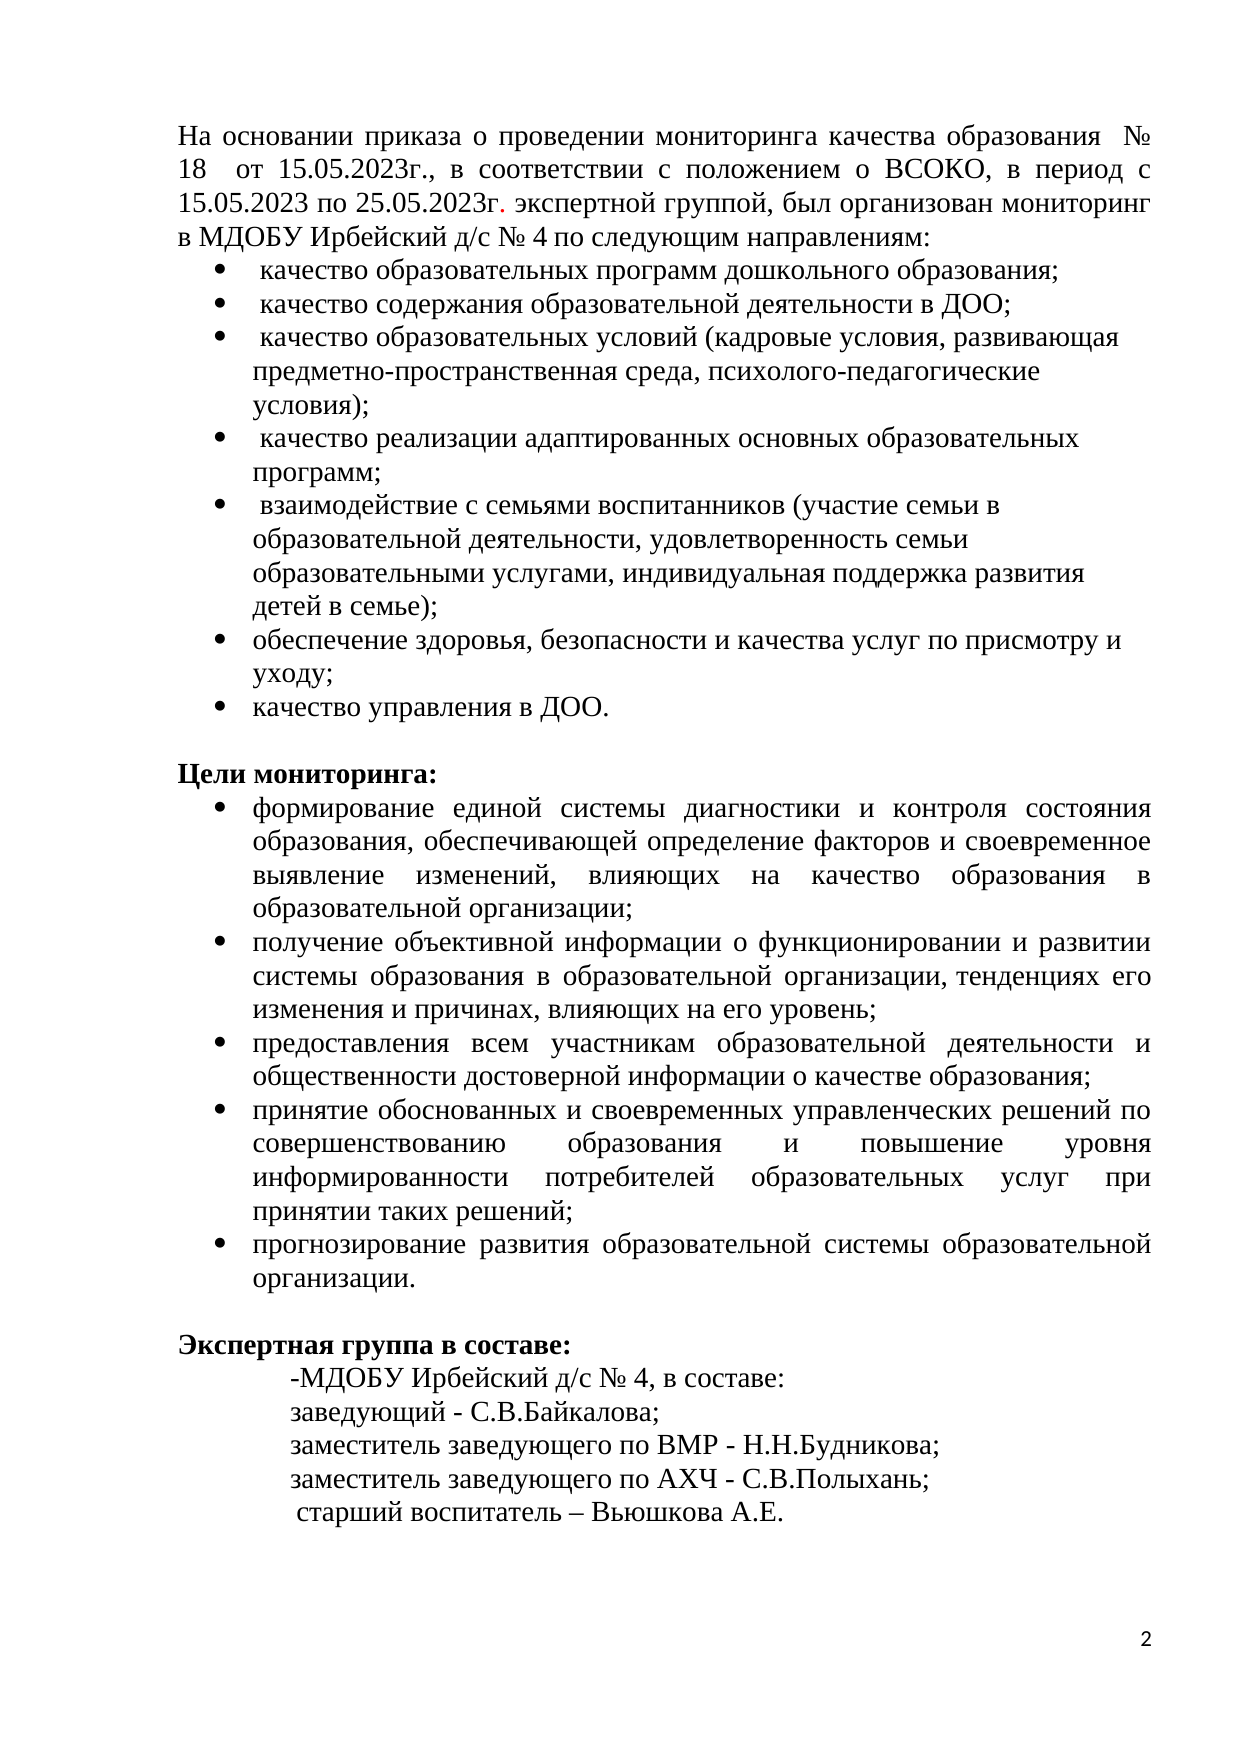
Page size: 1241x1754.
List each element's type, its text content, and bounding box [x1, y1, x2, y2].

list качество образовательных программ дошкольного образования; [215, 252, 1152, 286]
list качество содержания образовательной деятельности в ДОО; [215, 286, 1152, 319]
list прогнозирование развития образовательной системы образовательной организации. [215, 1226, 1152, 1293]
list качество управления в ДОО. [215, 689, 1152, 723]
list формирование единой системы диагностики и контроля состояния образования, обеспечивающей определение факторов и своевременное выявление изменений, влияющих на качество образования в образовательной организации; [215, 790, 1152, 924]
text -МДОБУ Ирбейский д/с № 4, в составе: [290, 1360, 1152, 1394]
text заместитель заведующего по АХЧ - С.В.Полыхань; [290, 1461, 1152, 1494]
list принятие обоснованных и своевременных управленческих решений по совершенствованию образования и повышение уровня информированности потребителей образовательных услуг при принятии таких решений; [215, 1092, 1152, 1226]
text заместитель заведующего по ВМР - Н.Н.Будникова; [290, 1427, 1152, 1461]
list старший воспитатель – Вьюшкова А.Е. [177, 1494, 1152, 1528]
list получение объективной информации о функционировании и развитии системы образования в образовательной организации, тенденциях его изменения и причинах, влияющих на его уровень; [215, 924, 1152, 1025]
text Цели мониторинга: [177, 756, 1152, 790]
list качество реализации адаптированных основных образовательных программ; [215, 420, 1152, 487]
list обеспечение здоровья, безопасности и качества услуг по присмотру и уходу; [215, 622, 1152, 689]
list взаимодействие с семьями воспитанников (участие семьи в образовательной деятельности, удовлетворенность семьи образовательными услугами, индивидуальная поддержка развития детей в семье); [215, 487, 1152, 622]
list качество образовательных условий (кадровые условия, развивающая предметно-пространственная среда, психолого-педагогические условия); [215, 319, 1152, 420]
text На основании приказа о проведении мониторинга качества образования № 18 от 15.05.2023г., в соответствии с положением о ВСОКО, в период с 15.05.2023 по 25.05.2023г. экспертной группой, был организован мониторинг в МДОБУ Ирбейский д/с № 4 по следующим направлениям: [177, 118, 1152, 252]
list предоставления всем участникам образовательной деятельности и общественности достоверной информации о качестве образования; [215, 1025, 1152, 1092]
text Экспертная группа в составе: [177, 1327, 1152, 1360]
text заведующий - С.В.Байкалова; [290, 1394, 1152, 1427]
